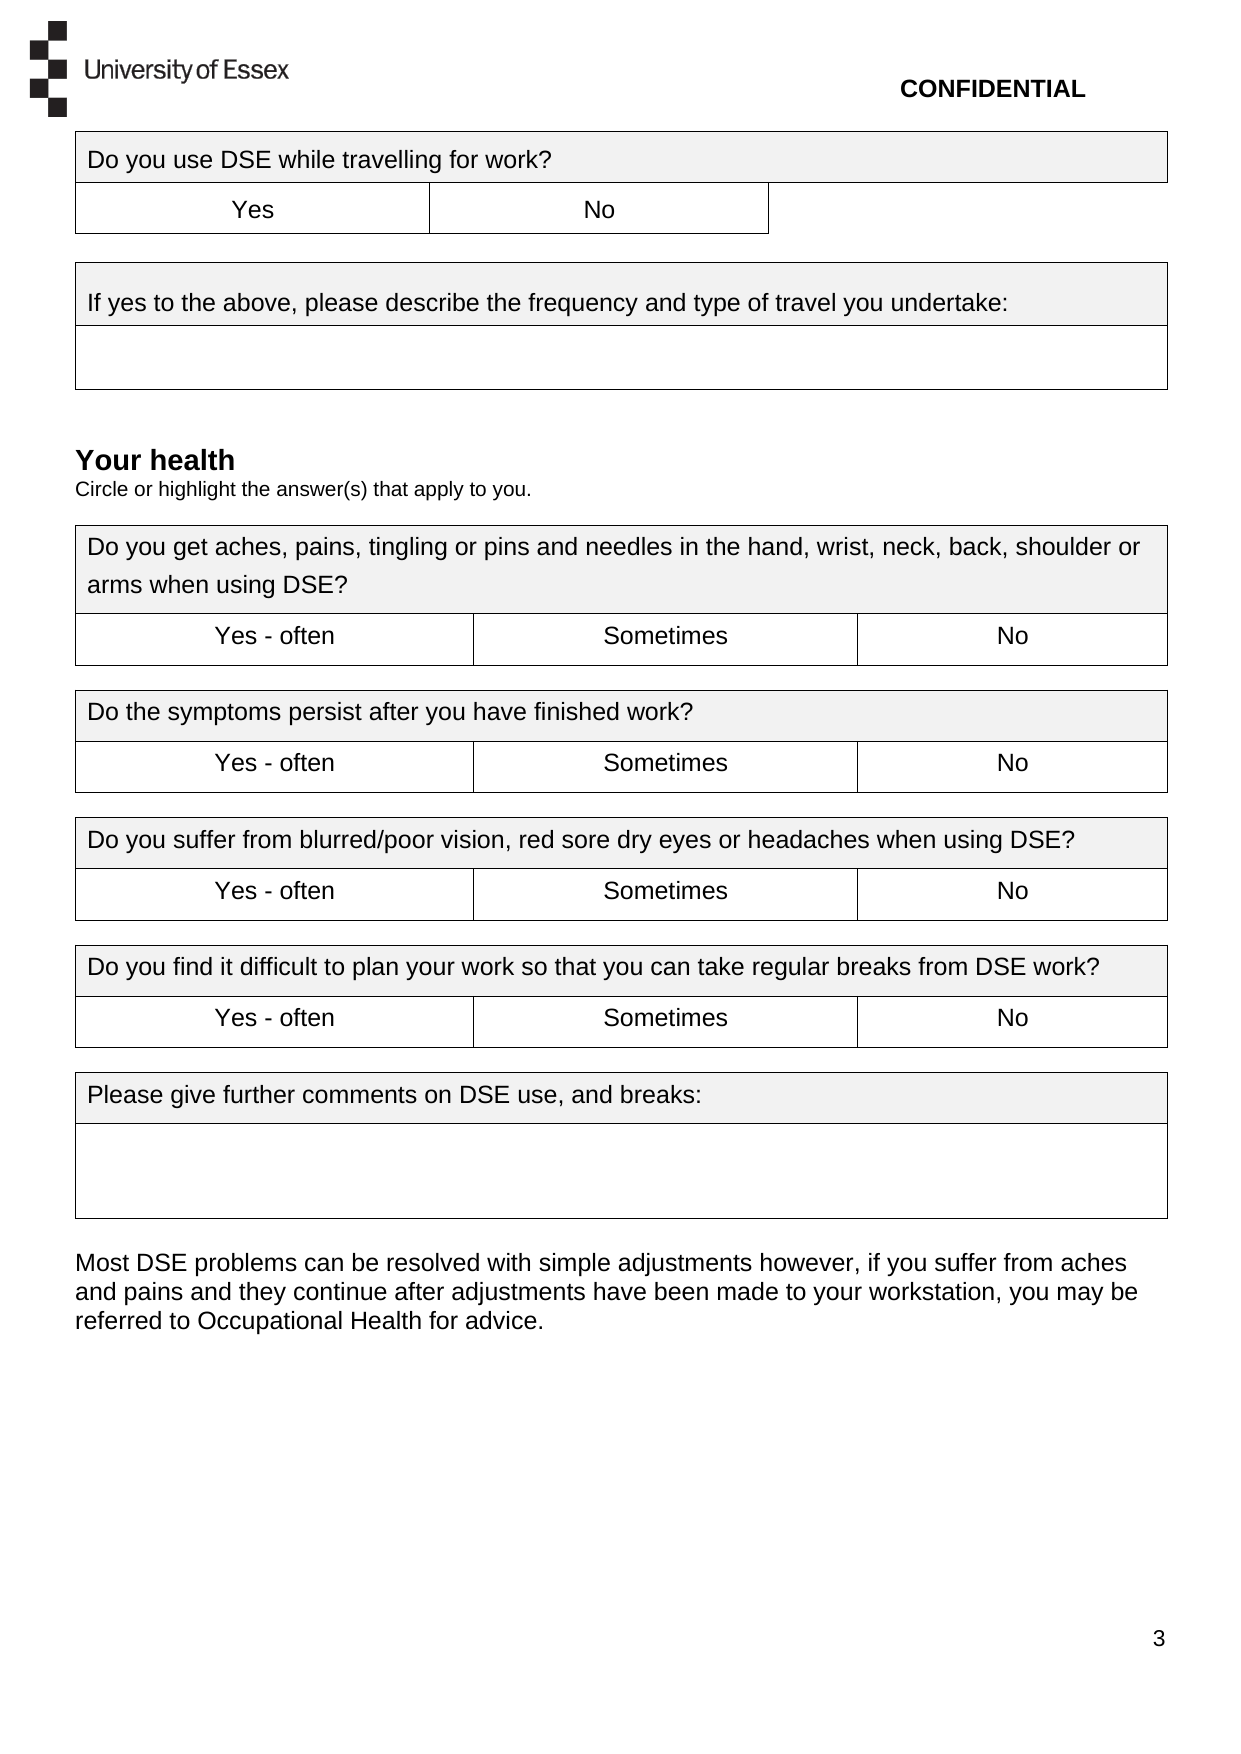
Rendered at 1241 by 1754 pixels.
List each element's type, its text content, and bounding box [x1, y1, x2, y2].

table_cell No [858, 742, 1167, 792]
table_header Do you find it difficult to plan your work so that you can take regular breaks from DSE work? [76, 946, 1167, 996]
table_cell Yes - often [76, 869, 473, 919]
table_cell Sometimes [474, 869, 857, 919]
table_cell [76, 326, 1167, 388]
table_cell Sometimes [474, 742, 857, 792]
table_cell Yes - often [76, 997, 473, 1047]
text Circle or highlight the answer(s) that apply to you. [75, 477, 1165, 501]
table_cell No [858, 614, 1167, 664]
table_header If yes to the above, please describe the frequency and type of travel you undertake: [76, 263, 1167, 325]
table_header Do you get aches, pains, tingling or pins and needles in the hand, wrist, neck, back, shoulder or arms when using DSE? [76, 526, 1167, 613]
subtitle Your health [75, 443, 1165, 477]
table_cell No [858, 997, 1167, 1047]
table_cell No [858, 869, 1167, 919]
table_cell Yes [76, 183, 429, 232]
table_cell Sometimes [474, 614, 857, 664]
table_cell Yes - often [76, 614, 473, 664]
picture [29, 21, 365, 117]
table_header Do the symptoms persist after you have finished work? [76, 691, 1167, 741]
table_cell Sometimes [474, 997, 857, 1047]
table_cell Yes - often [76, 742, 473, 792]
table_cell No [430, 183, 768, 232]
table_header Do you use DSE while travelling for work? [76, 132, 1167, 182]
text Most DSE problems can be resolved with simple adjustments however, if you suffer from aches and pains and they continue after adjustments have been made to your workstation, you may be referred to Occupational Health for advice. [75, 1248, 1165, 1334]
table_header Please give further comments on DSE use, and breaks: [76, 1073, 1167, 1123]
table_cell [76, 1124, 1167, 1218]
table_header Do you suffer from blurred/poor vision, red sore dry eyes or headaches when using DSE? [76, 818, 1167, 868]
